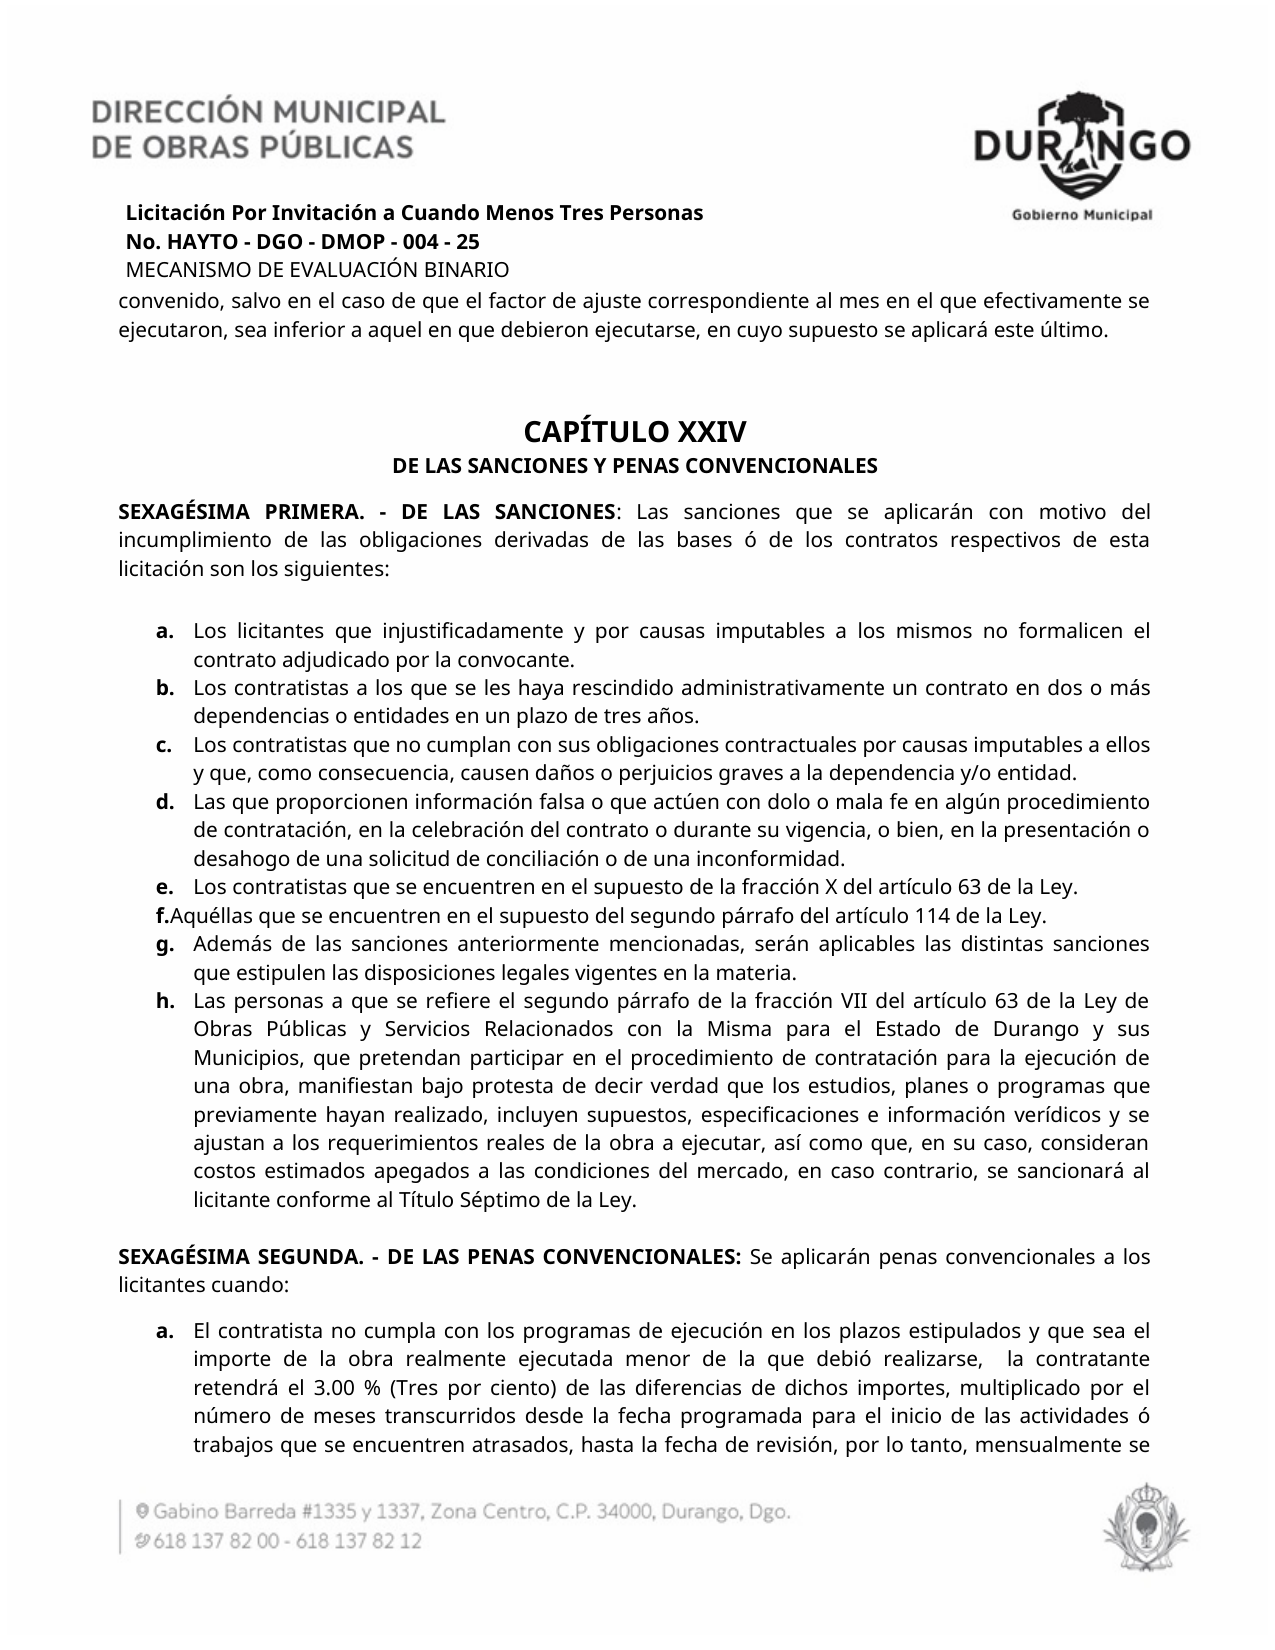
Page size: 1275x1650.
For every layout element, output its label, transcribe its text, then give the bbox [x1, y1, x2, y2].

text DE LAS SANCIONES Y PENAS CONVENCIONALES [118, 451, 1152, 480]
list Los contratistas que se encuentren en el supuesto de la fracción X del artículo 63 de la Ley. [156, 872, 1152, 901]
picture [7, 5, 1269, 1635]
list Los licitantes que injustificadamente y por causas imputables a los mismos no formalicen el contrato adjudicado por la convocante. [156, 616, 1152, 673]
text SEXAGÉSIMA SEGUNDA. - DE LAS PENAS CONVENCIONALES: Se aplicarán penas convencionales a los licitantes cuando: [118, 1242, 1152, 1299]
list Las personas a que se refiere el segundo párrafo de la fracción VII del artículo 63 de la Ley de Obras Públicas y Servicios Relacionados con la Misma para el Estado de Durango y sus Municipios, que pretendan participar en el procedimiento de contratación para la ejecución de una obra, manifiestan bajo protesta de decir verdad que los estudios, planes o programas que previamente hayan realizado, incluyen supuestos, especificaciones e información verídicos y se ajustan a los requerimientos reales de la obra a ejecutar, así como que, en su caso, consideran costos estimados apegados a las condiciones del mercado, en caso contrario, se sancionará al licitante conforme al Título Séptimo de la Ley. [156, 986, 1152, 1213]
list Las que proporcionen información falsa o que actúen con dolo o mala fe en algún procedimiento de contratación, en la celebración del contrato o durante su vigencia, o bien, en la presentación o desahogo de una solicitud de conciliación o de una inconformidad. [156, 787, 1152, 872]
list Los contratistas que no cumplan con sus obligaciones contractuales por causas imputables a ellos y que, como consecuencia, causen daños o perjuicios graves a la dependencia y/o entidad. [156, 730, 1152, 787]
list Los contratistas a los que se les haya rescindido administrativamente un contrato en dos o más dependencias o entidades en un plazo de tres años. [156, 673, 1152, 730]
list Aquéllas que se encuentren en el supuesto del segundo párrafo del artículo 114 de la Ley. [156, 901, 1152, 929]
text CAPÍTULO XXIV [118, 412, 1152, 451]
text SEXAGÉSIMA PRIMERA. - DE LAS SANCIONES: Las sanciones que se aplicarán con motivo del incumplimiento de las obligaciones derivadas de las bases ó de los contratos respectivos de esta licitación son los siguientes: [118, 497, 1152, 582]
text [118, 287, 1152, 343]
list Además de las sanciones anteriormente mencionadas, serán aplicables las distintas sanciones que estipulen las disposiciones legales vigentes en la materia. [156, 929, 1152, 986]
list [156, 1316, 1152, 1458]
